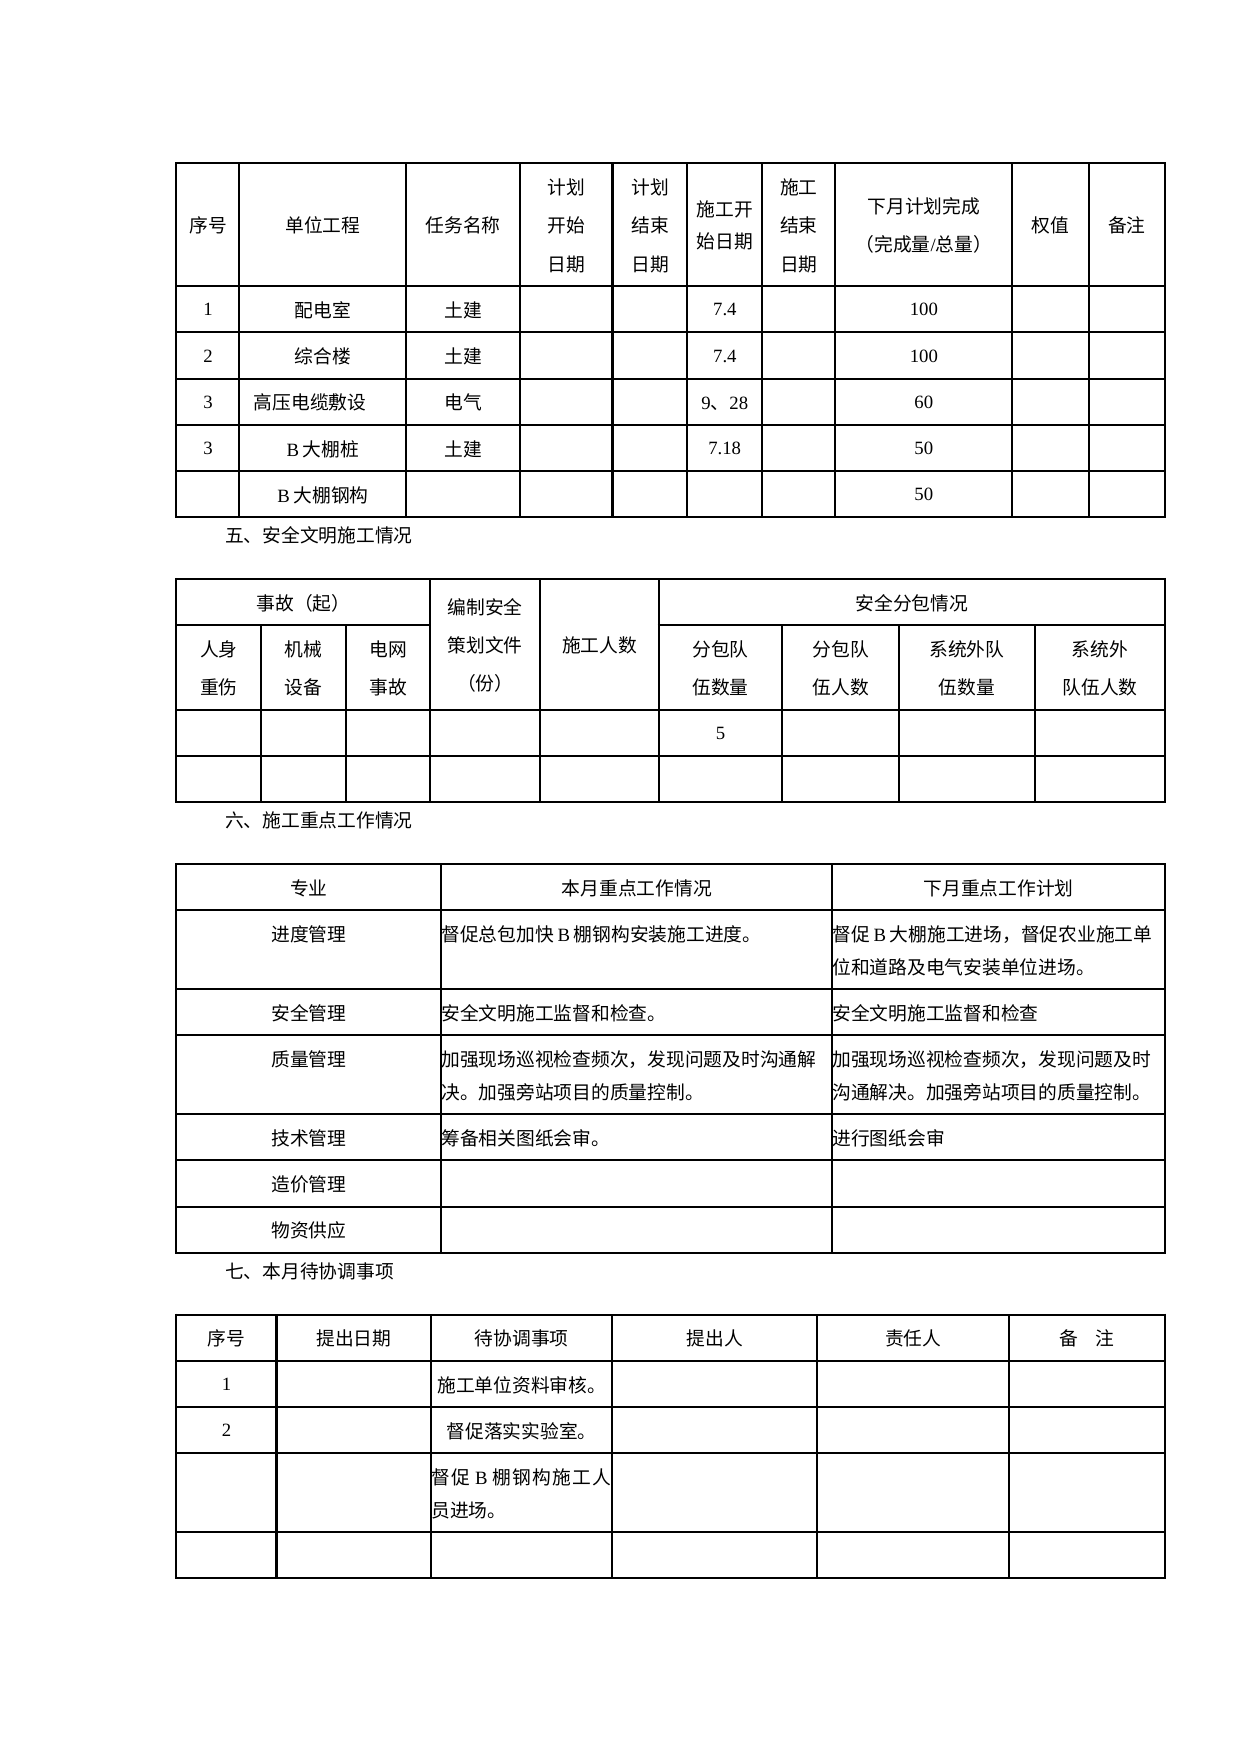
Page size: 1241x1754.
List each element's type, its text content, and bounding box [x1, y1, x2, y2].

table_cell [614, 426, 686, 470]
table_cell 2 [177, 333, 238, 377]
table_cell [541, 711, 658, 755]
table_cell [1090, 380, 1164, 424]
table_cell 进行图纸会审 [833, 1115, 1164, 1159]
table_cell [1010, 1533, 1164, 1577]
table_cell [262, 757, 345, 801]
table_cell [763, 380, 834, 424]
table_cell [763, 472, 834, 516]
table_cell [278, 1362, 430, 1406]
table_cell 质量管理 [177, 1036, 440, 1113]
table_cell [407, 472, 519, 516]
table_cell [818, 1454, 1008, 1531]
table_cell [833, 1161, 1164, 1206]
table_cell [521, 472, 611, 516]
table_cell [262, 711, 345, 755]
table_cell 配电室 [240, 287, 405, 331]
table_cell [613, 1408, 816, 1452]
table_header 待协调事项 [432, 1316, 611, 1360]
table_header 安全分包情况 [660, 580, 1164, 624]
table_header 备 注 [1010, 1316, 1164, 1360]
table_header 施工开始日期 [688, 164, 761, 285]
table_cell [818, 1408, 1008, 1452]
table_cell [1013, 380, 1088, 424]
list 安全文明施工情况 [187, 518, 1053, 551]
table_cell [1010, 1454, 1164, 1531]
table_cell 电气 [407, 380, 519, 424]
table_header 序号 [177, 1316, 275, 1360]
table_cell [442, 1208, 831, 1252]
table_cell [347, 711, 429, 755]
table_cell [614, 380, 686, 424]
table_cell 1 [177, 1362, 275, 1406]
table_cell [783, 711, 898, 755]
table_cell 系统外队 伍数量 [900, 626, 1034, 709]
table_cell 50 [836, 472, 1011, 516]
table_header 本月重点工作情况 [442, 865, 831, 909]
table_header 编制安全 策划文件 （份） [431, 580, 539, 709]
table_cell 施工单位资料审核。 [432, 1362, 611, 1406]
table_cell [1090, 287, 1164, 331]
table_cell [613, 1454, 816, 1531]
table_cell 分包队 伍人数 [783, 626, 898, 709]
table_cell [442, 1161, 831, 1206]
table_cell 安全文明施工监督和检查 [833, 990, 1164, 1034]
table_cell 高压电缆敷设 [240, 380, 405, 424]
table_cell [278, 1454, 430, 1531]
table_cell [177, 1454, 275, 1531]
table_header 施工人数 [541, 580, 658, 709]
table_cell 土建 [407, 426, 519, 470]
table_cell 督促落实实验室。 [432, 1408, 611, 1452]
table_header 下月重点工作计划 [833, 865, 1164, 909]
table_cell [1090, 333, 1164, 377]
table_header 事故（起） [177, 580, 429, 624]
table_cell [613, 1533, 816, 1577]
table_cell [278, 1408, 430, 1452]
table_cell [541, 757, 658, 801]
table_cell 土建 [407, 287, 519, 331]
table_cell 督促B棚钢构施工人员进场。 [432, 1454, 611, 1531]
table_cell 土建 [407, 333, 519, 377]
table_cell 人身 重伤 [177, 626, 260, 709]
table_header 施工 结束 日期 [763, 164, 834, 285]
table_cell [900, 711, 1034, 755]
table_cell 1 [177, 287, 238, 331]
table_cell [521, 380, 611, 424]
table_cell [763, 333, 834, 377]
table_cell [783, 757, 898, 801]
table_cell 进度管理 [177, 911, 440, 988]
table_cell [1013, 472, 1088, 516]
table_cell 机械 设备 [262, 626, 345, 709]
table_cell 加强现场巡视检查频次，发现问题及时沟通解决。加强旁站项目的质量控制。 [833, 1036, 1164, 1113]
table_cell [614, 333, 686, 377]
table_cell 物资供应 [177, 1208, 440, 1252]
table_cell [1036, 757, 1164, 801]
table_cell [347, 757, 429, 801]
table_cell [763, 426, 834, 470]
table_header 提出人 [613, 1316, 816, 1360]
table_header 提出日期 [278, 1316, 430, 1360]
table_cell 9、28 [688, 380, 761, 424]
table_cell 7.18 [688, 426, 761, 470]
table_cell 技术管理 [177, 1115, 440, 1159]
table_cell [521, 426, 611, 470]
table_header 计划 开始 日期 [521, 164, 611, 285]
table_header 下月计划完成 （完成量/总量） [836, 164, 1011, 285]
table_cell [521, 287, 611, 331]
table_cell [613, 1362, 816, 1406]
table_cell 2 [177, 1408, 275, 1452]
table_header 序号 [177, 164, 238, 285]
table_cell [431, 711, 539, 755]
table_cell 分包队 伍数量 [660, 626, 781, 709]
table_cell B大棚桩 [240, 426, 405, 470]
table_cell 安全管理 [177, 990, 440, 1034]
table_cell 筹备相关图纸会审。 [442, 1115, 831, 1159]
table_cell [278, 1533, 430, 1577]
table_cell [818, 1533, 1008, 1577]
table_cell 5 [660, 711, 781, 755]
table_cell 7.4 [688, 287, 761, 331]
table_header 责任人 [818, 1316, 1008, 1360]
table_cell 系统外 队伍人数 [1036, 626, 1164, 709]
table_cell [1036, 711, 1164, 755]
table_cell [1010, 1362, 1164, 1406]
table_header 备注 [1090, 164, 1164, 285]
table_cell [1090, 472, 1164, 516]
table_cell [1090, 426, 1164, 470]
table_cell [1013, 426, 1088, 470]
table_cell 3 [177, 426, 238, 470]
table_cell [1010, 1408, 1164, 1452]
table_header 专业 [177, 865, 440, 909]
table_cell 督促B大棚施工进场，督促农业施工单位和道路及电气安装单位进场。 [833, 911, 1164, 988]
table_cell 100 [836, 333, 1011, 377]
table_cell [432, 1533, 611, 1577]
table_cell [900, 757, 1034, 801]
table_cell [1013, 287, 1088, 331]
table_cell 安全文明施工监督和检查。 [442, 990, 831, 1034]
table_cell 100 [836, 287, 1011, 331]
table_cell 50 [836, 426, 1011, 470]
table_cell [833, 1208, 1164, 1252]
table_cell 电网 事故 [347, 626, 429, 709]
text 七、本月待协调事项 [187, 1254, 1053, 1286]
table_cell [431, 757, 539, 801]
table_cell [818, 1362, 1008, 1406]
table_cell [1013, 333, 1088, 377]
table_cell 加强现场巡视检查频次，发现问题及时沟通解决。加强旁站项目的质量控制。 [442, 1036, 831, 1113]
table_cell 综合楼 [240, 333, 405, 377]
table_cell [177, 472, 238, 516]
table_cell [177, 1533, 275, 1577]
table_cell [763, 287, 834, 331]
table_cell [521, 333, 611, 377]
table_cell [177, 757, 260, 801]
table_cell 60 [836, 380, 1011, 424]
table_header 权值 [1013, 164, 1088, 285]
text 六、施工重点工作情况 [187, 803, 1053, 836]
table_header 任务名称 [407, 164, 519, 285]
table_cell [660, 757, 781, 801]
table_cell [614, 287, 686, 331]
table_cell [177, 711, 260, 755]
table_header 单位工程 [240, 164, 405, 285]
table_cell 造价管理 [177, 1161, 440, 1206]
table_cell 7.4 [688, 333, 761, 377]
table_cell 3 [177, 380, 238, 424]
table_cell [614, 472, 686, 516]
table_header 计划 结束 日期 [614, 164, 686, 285]
table_cell [688, 472, 761, 516]
table_cell 督促总包加快B棚钢构安装施工进度。 [442, 911, 831, 988]
table_cell B大棚钢构 [240, 472, 405, 516]
